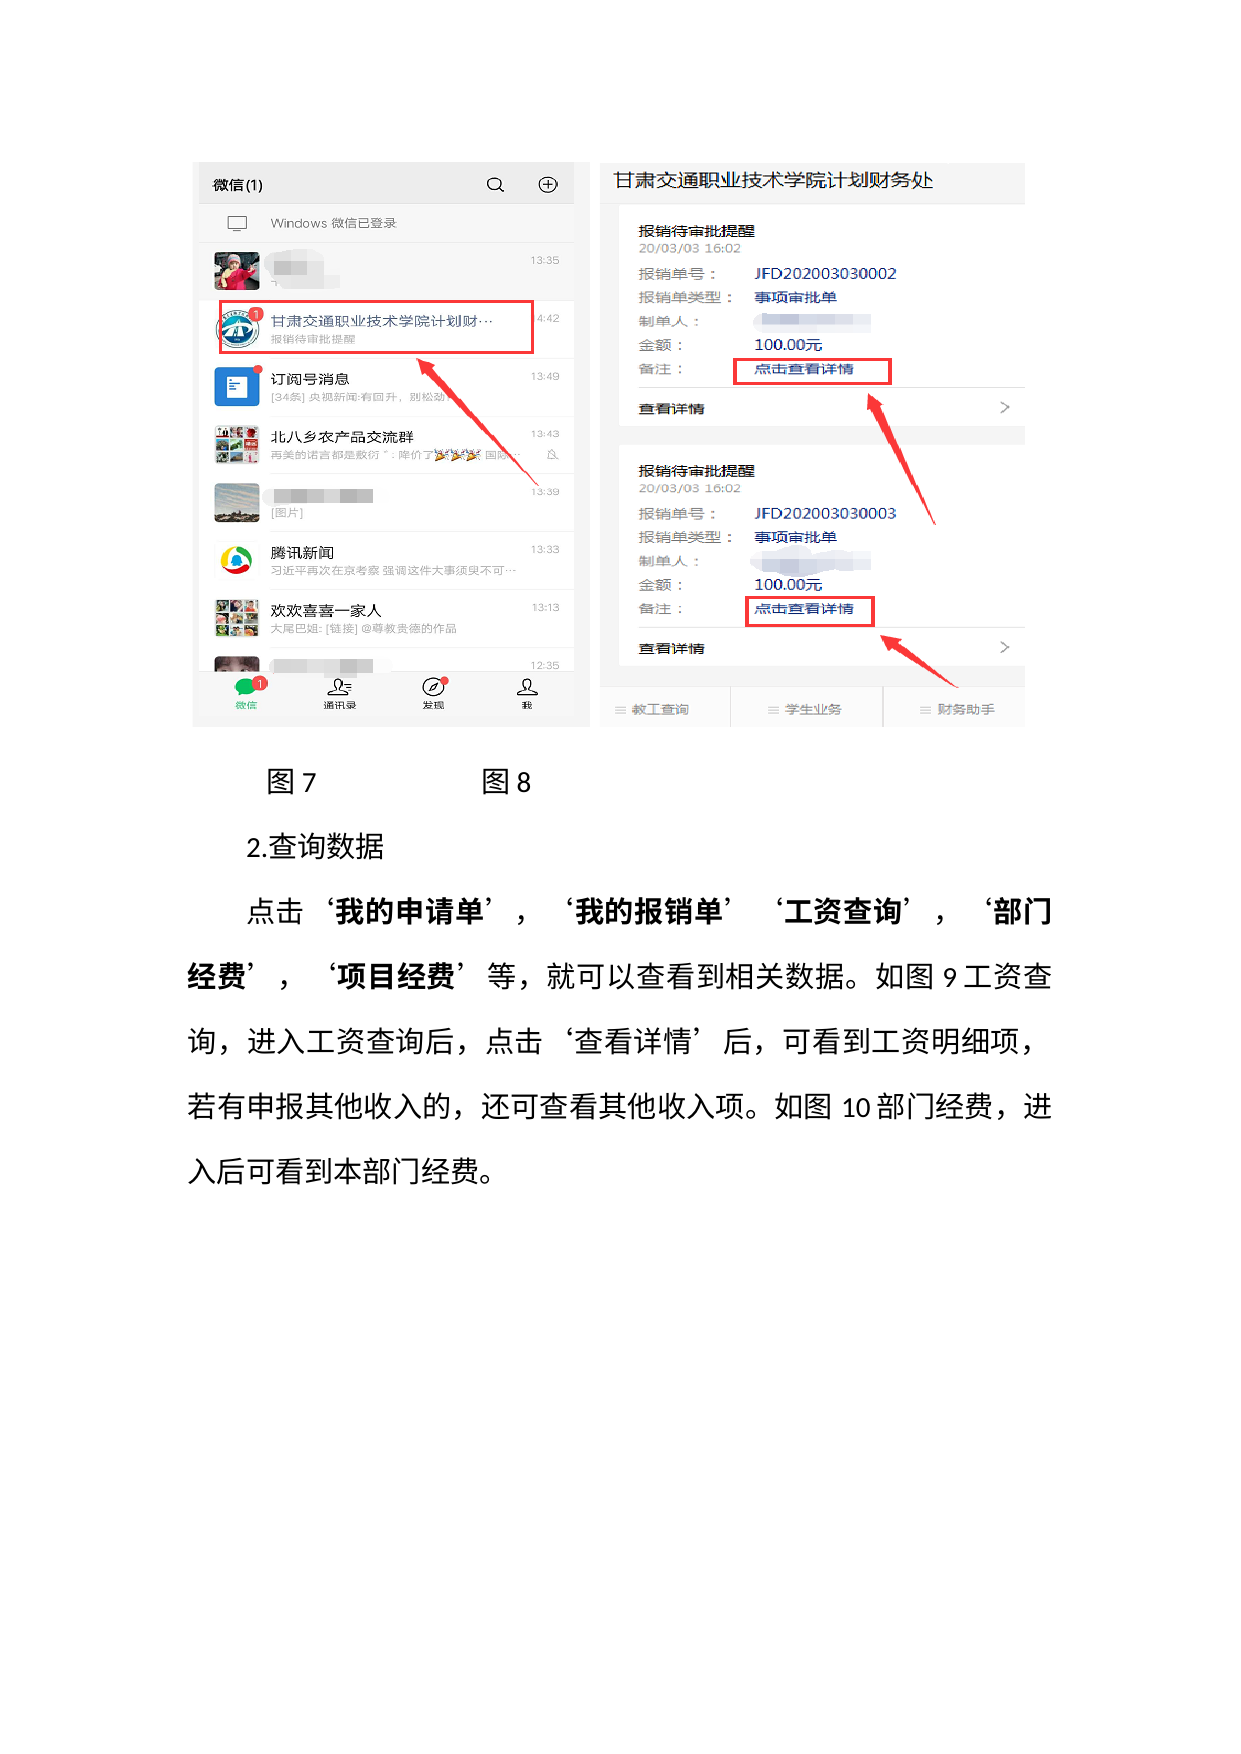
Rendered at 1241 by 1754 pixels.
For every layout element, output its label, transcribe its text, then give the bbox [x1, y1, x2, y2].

picture [599, 163, 1025, 727]
picture [192, 162, 590, 727]
text 图7 图8 [187, 747, 1053, 812]
text 点击‘我的申请单’，‘我的报销单’‘工资查询’，‘部门经费’，‘项目经费’等，就可以查看到相关数据。如图9工资查询，进入工资查询后，点击‘查看详情’后，可看到工资明细项，若有申报其他收入的，还可查看其他收入项。如图10部门经费，进入后可看到本部门经费。 [187, 877, 1053, 1202]
text 2.查询数据 [187, 812, 1053, 877]
